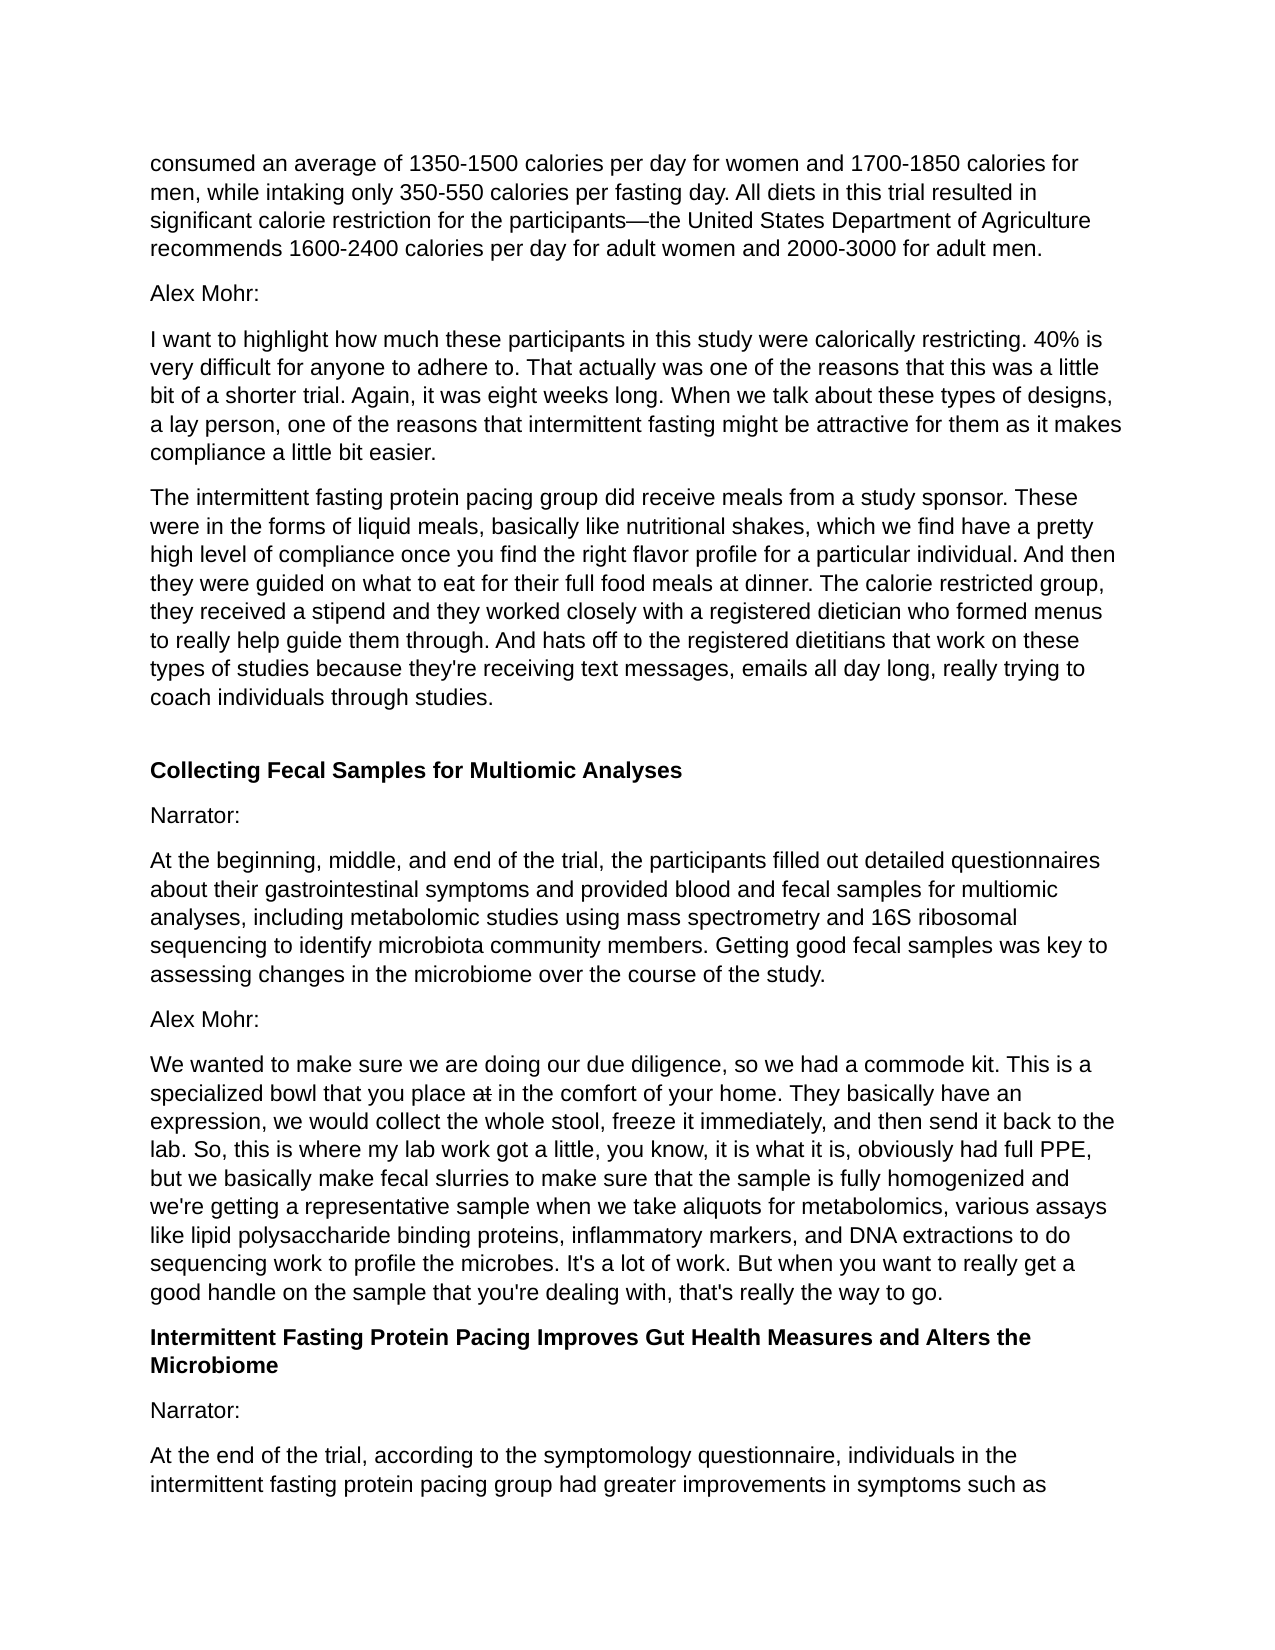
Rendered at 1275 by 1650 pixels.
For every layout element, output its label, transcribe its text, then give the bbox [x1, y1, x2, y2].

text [150, 1442, 1125, 1497]
text Intermittent Fasting Protein Pacing Improves Gut Health Measures and Alters the Microbiome [150, 1324, 1125, 1378]
text The intermittent fasting protein pacing group did receive meals from a study sponsor. These were in the forms of liquid meals, basically like nutritional shakes, which we find have a pretty high level of compliance once you find the right flavor profile for a particular individual. And then they were guided on what to eat for their full food meals at dinner. The calorie restricted group, they received a stipend and they worked closely with a registered dietician who formed menus to really help guide them through. And hats off to the registered dietitians that work on these types of studies because they're receiving text messages, emails all day long, really trying to coach individuals through studies. [150, 484, 1125, 710]
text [150, 150, 1125, 262]
text At the beginning, middle, and end of the trial, the participants filled out detailed questionnaires about their gastrointestinal symptoms and provided blood and fecal samples for multiomic analyses, including metabolomic studies using mass spectrometry and 16S ribosomal sequencing to identify microbiota community members. Getting good fecal samples was key to assessing changes in the microbiome over the course of the study. [150, 847, 1125, 987]
text Alex Mohr: [150, 1006, 1125, 1032]
text Alex Mohr: [150, 280, 1125, 307]
text Narrator: [150, 1397, 1125, 1424]
text Narrator: [150, 802, 1125, 828]
text We wanted to make sure we are doing our due diligence, so we had a commode kit. This is a specialized bowl that you place at in the comfort of your home. They basically have an expression, we would collect the whole stool, freeze it immediately, and then send it back to the lab. So, this is where my lab work got a little, you know, it is what it is, obviously had full PPE, but we basically make fecal slurries to make sure that the sample is fully homogenized and we're getting a representative sample when we take aliquots for metabolomics, various assays like lipid polysaccharide binding proteins, inflammatory markers, and DNA extractions to do sequencing work to profile the microbes. It's a lot of work. But when you want to really get a good handle on the sample that you're dealing with, that's really the way to go. [150, 1051, 1125, 1305]
text Collecting Fecal Samples for Multiomic Analyses [150, 757, 1125, 783]
text I want to highlight how much these participants in this study were calorically restricting. 40% is very difficult for anyone to adhere to. That actually was one of the reasons that this was a little bit of a shorter trial. Again, it was eight weeks long. When we talk about these types of designs, a lay person, one of the reasons that intermittent fasting might be attractive for them as it makes compliance a little bit easier. [150, 326, 1125, 466]
